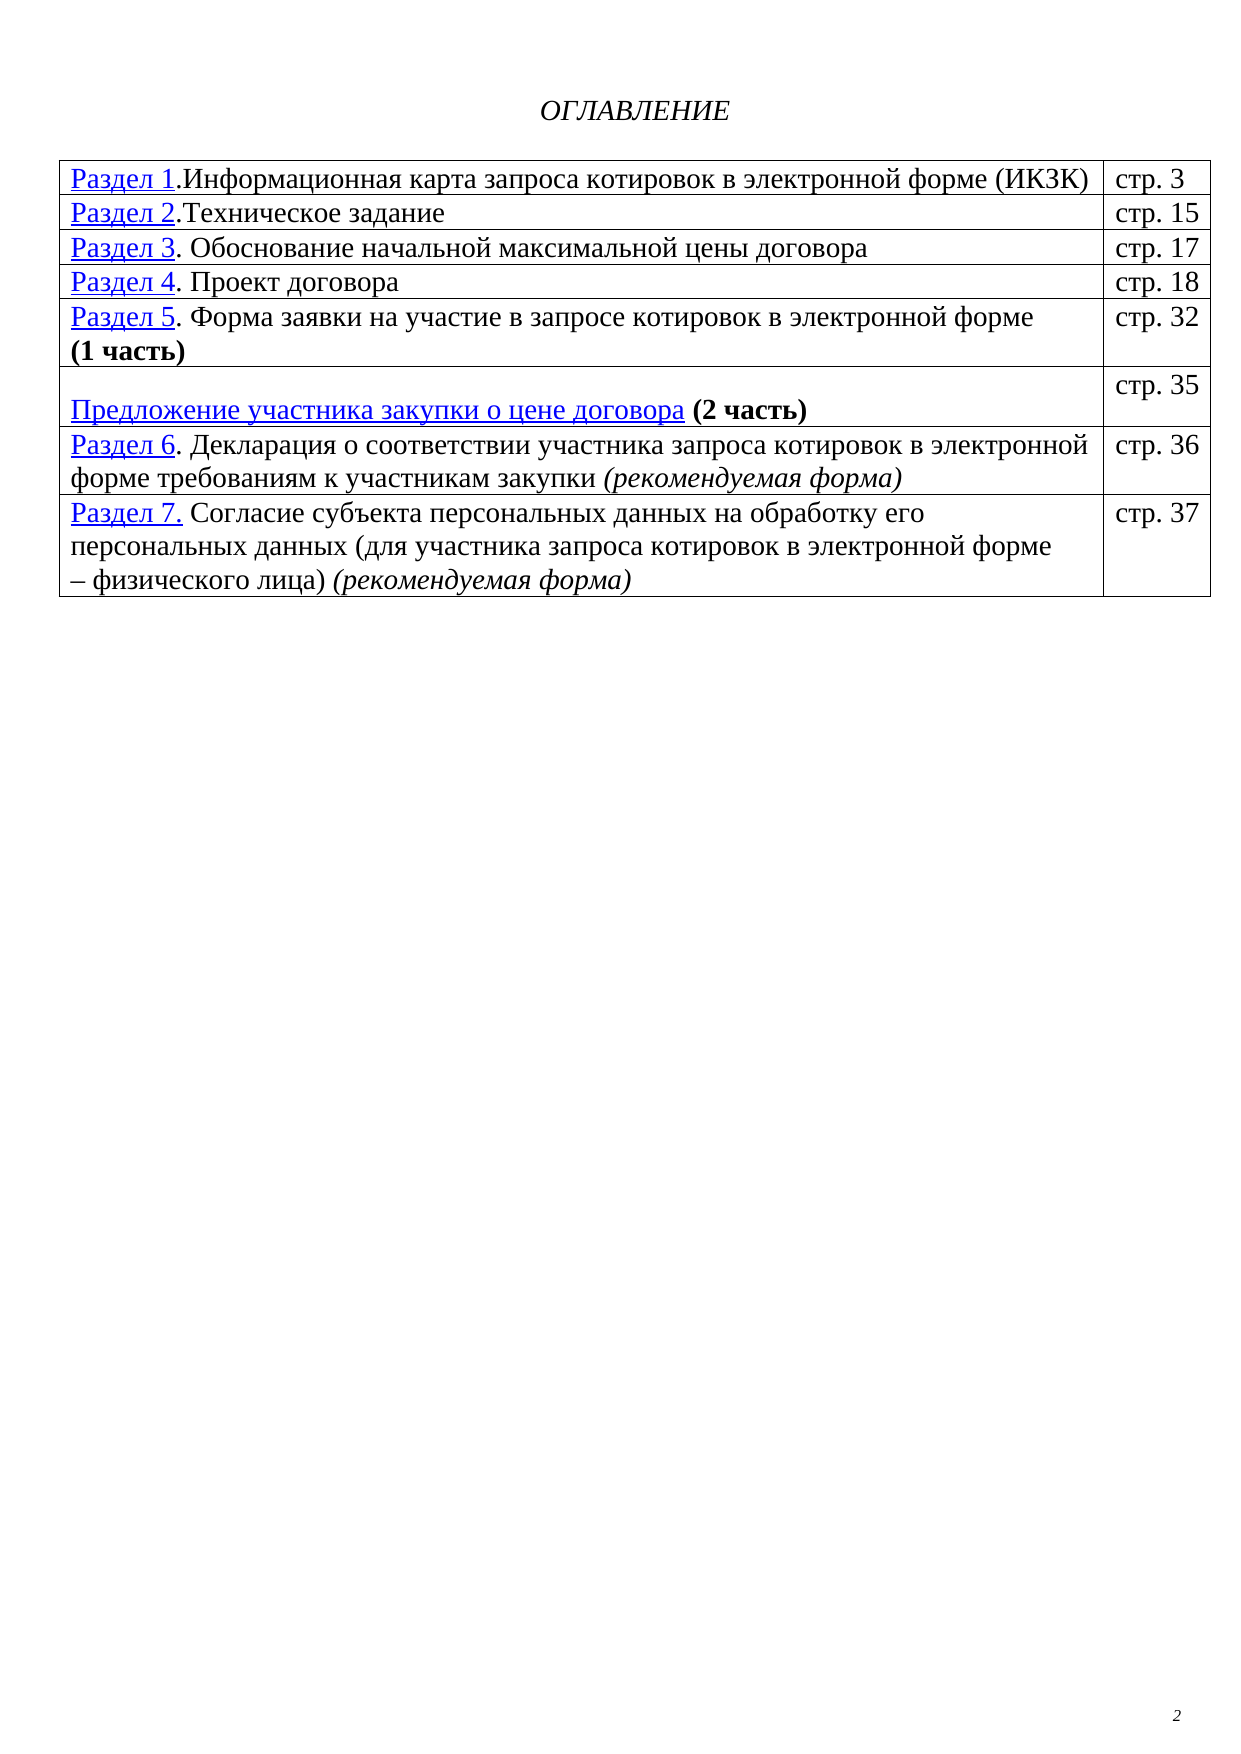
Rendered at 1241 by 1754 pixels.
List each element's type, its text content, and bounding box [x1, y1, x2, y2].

table_cell стр. 32 [1104, 299, 1210, 366]
table_cell стр. 15 [1104, 195, 1210, 229]
table_cell Предложение участника закупки о цене договора (2 часть) [60, 367, 1103, 426]
table_header стр. 3 [1104, 161, 1210, 194]
table_cell Раздел 7. Согласие субъекта персональных данных на обработку его персональных данных (для участника запроса котировок в электронной форме – физического лица) (рекомендуемая форма) [60, 495, 1103, 596]
table_header Раздел 1.Информационная карта запроса котировок в электронной форме (ИКЗК) [60, 161, 1103, 194]
table_cell Раздел 4. Проект договора [60, 265, 1103, 298]
table_cell Раздел 3. Обоснование начальной максимальной цены договора [60, 230, 1103, 263]
table_cell Раздел 5. Форма заявки на участие в запросе котировок в электронной форме (1 часть) [60, 299, 1103, 366]
table_cell стр. 35 [1104, 367, 1210, 426]
table_cell стр. 36 [1104, 427, 1210, 494]
table_cell стр. 18 [1104, 265, 1210, 298]
table_cell стр. 17 [1104, 230, 1210, 263]
table_cell Раздел 2.Техническое задание [60, 195, 1103, 229]
text ОГЛАВЛЕНИЕ [89, 93, 1181, 126]
table_cell стр. 37 [1104, 495, 1210, 596]
table_cell Раздел 6. Декларация о соответствии участника запроса котировок в электронной форме требованиям к участникам закупки (рекомендуемая форма) [60, 427, 1103, 494]
